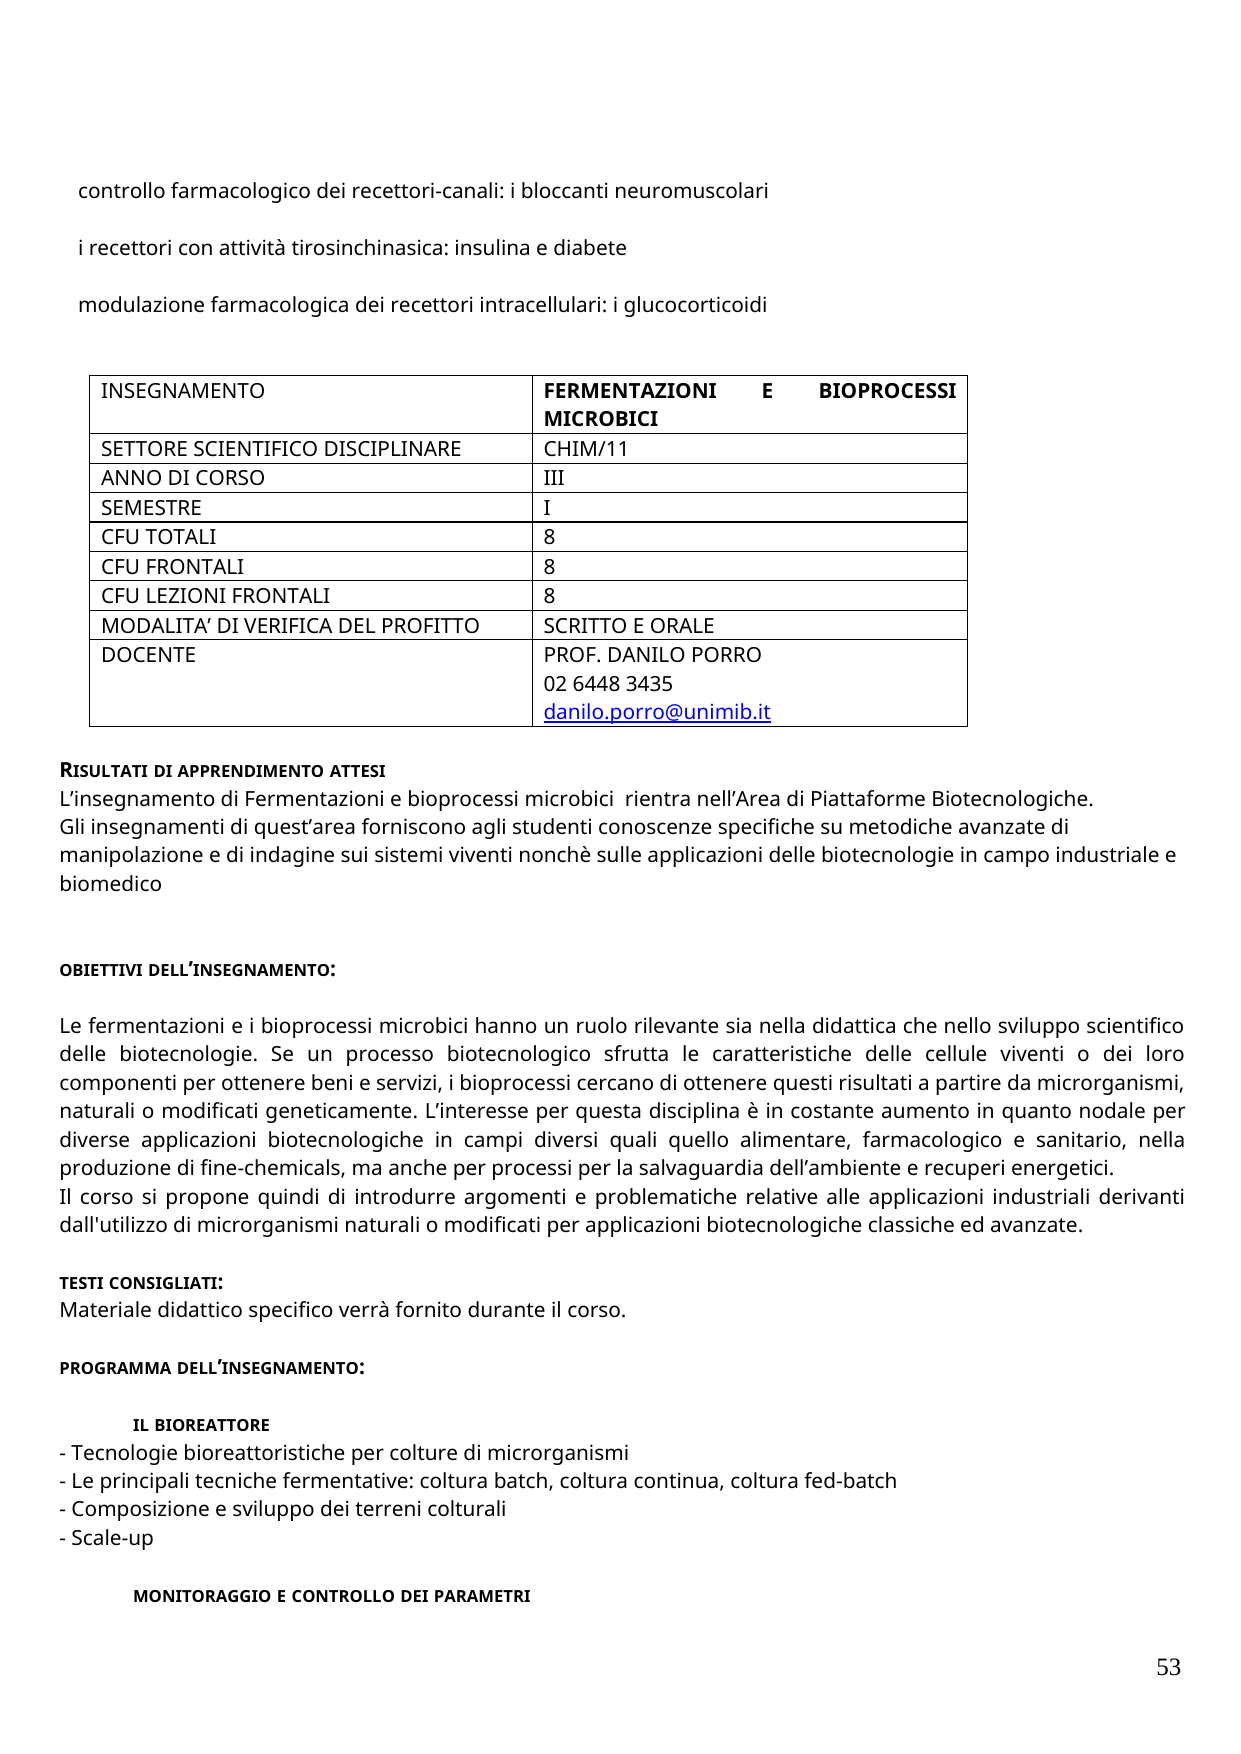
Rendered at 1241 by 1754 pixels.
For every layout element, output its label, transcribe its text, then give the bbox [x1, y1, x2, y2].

table_cell 8 [533, 523, 967, 551]
table_cell CFU FRONTALI [90, 552, 532, 580]
text Gli insegnamenti di quest’area forniscono agli studenti conoscenze specifiche su metodiche avanzate di manipolazione e di indagine sui sistemi viventi nonchè sulle applicazioni delle biotecnologie in campo industriale e biomedico [59, 812, 1181, 897]
text programma dell’insegnamento: [59, 1352, 1181, 1381]
table_cell MODALITA’ DI VERIFICA DEL PROFITTO [90, 611, 532, 639]
text - Le principali tecniche fermentative: coltura batch, coltura continua, coltura fed-batch [59, 1466, 1181, 1494]
table_cell ANNO DI CORSO [90, 464, 532, 492]
table_header INSEGNAMENTO [90, 376, 532, 433]
text monitoraggio e controllo dei parametri [59, 1580, 1181, 1608]
text Le fermentazioni e i bioprocessi microbici hanno un ruolo rilevante sia nella didattica che nello sviluppo scientifico delle biotecnologie. Se un processo biotecnologico sfrutta le caratteristiche delle cellule viventi o dei loro componenti per ottenere beni e servizi, i bioprocessi cercano di ottenere questi risultati a partire da microrganismi, naturali o modificati geneticamente. L’interesse per questa disciplina è in costante aumento in quanto nodale per diverse applicazioni biotecnologiche in campi diversi quali quello alimentare, farmacologico e sanitario, nella produzione di fine-chemicals, ma anche per processi per la salvaguardia dell’ambiente e recuperi energetici. [59, 1011, 1187, 1182]
table_cell PROF. DANILO PORRO 02 6448 3435 danilo.porro@unimib.it [533, 640, 967, 726]
text il bioreattore [59, 1409, 1181, 1438]
table_header Fermentazioni e bioprocessi microbici [533, 376, 967, 433]
text i recettori con attività tirosinchinasica: insulina e diabete [78, 233, 1176, 261]
text - Composizione e sviluppo dei terreni colturali [59, 1494, 1181, 1523]
text obiettivi dell’insegnamento: [59, 954, 1181, 983]
text modulazione farmacologica dei recettori intracellulari: i glucocorticoidi [78, 290, 1176, 318]
text Risultati di apprendimento attesi [59, 755, 1181, 784]
text - Tecnologie bioreattoristiche per colture di microrganismi [59, 1438, 1181, 1466]
table_cell DOCENTE [90, 640, 532, 726]
table_cell CHIM/11 [533, 434, 967, 462]
text Materiale didattico specifico verrà fornito durante il corso. [59, 1296, 1181, 1324]
text - Scale-up [59, 1523, 1181, 1551]
table_cell III [533, 464, 967, 492]
text Il corso si propone quindi di introdurre argomenti e problematiche relative alle applicazioni industriali derivanti dall'utilizzo di microrganismi naturali o modificati per applicazioni biotecnologiche classiche ed avanzate. [59, 1182, 1187, 1239]
table_cell 8 [533, 581, 967, 610]
table_cell SCRITTO E ORALE [533, 611, 967, 639]
table_cell I [533, 493, 967, 521]
text testi consigliati: [59, 1267, 1181, 1296]
table_cell 8 [533, 552, 967, 580]
table_cell SEMESTRE [90, 493, 532, 521]
text controllo farmacologico dei recettori-canali: i bloccanti neuromuscolari [78, 176, 1176, 204]
table_cell SETTORE SCIENTIFICO DISCIPLINARE [90, 434, 532, 462]
table_cell CFU TOTALI [90, 523, 532, 551]
text L’insegnamento di Fermentazioni e bioprocessi microbici rientra nell’Area di Piattaforme Biotecnologiche. [59, 784, 1181, 812]
table_cell CFU LEZIONI FRONTALI [90, 581, 532, 610]
